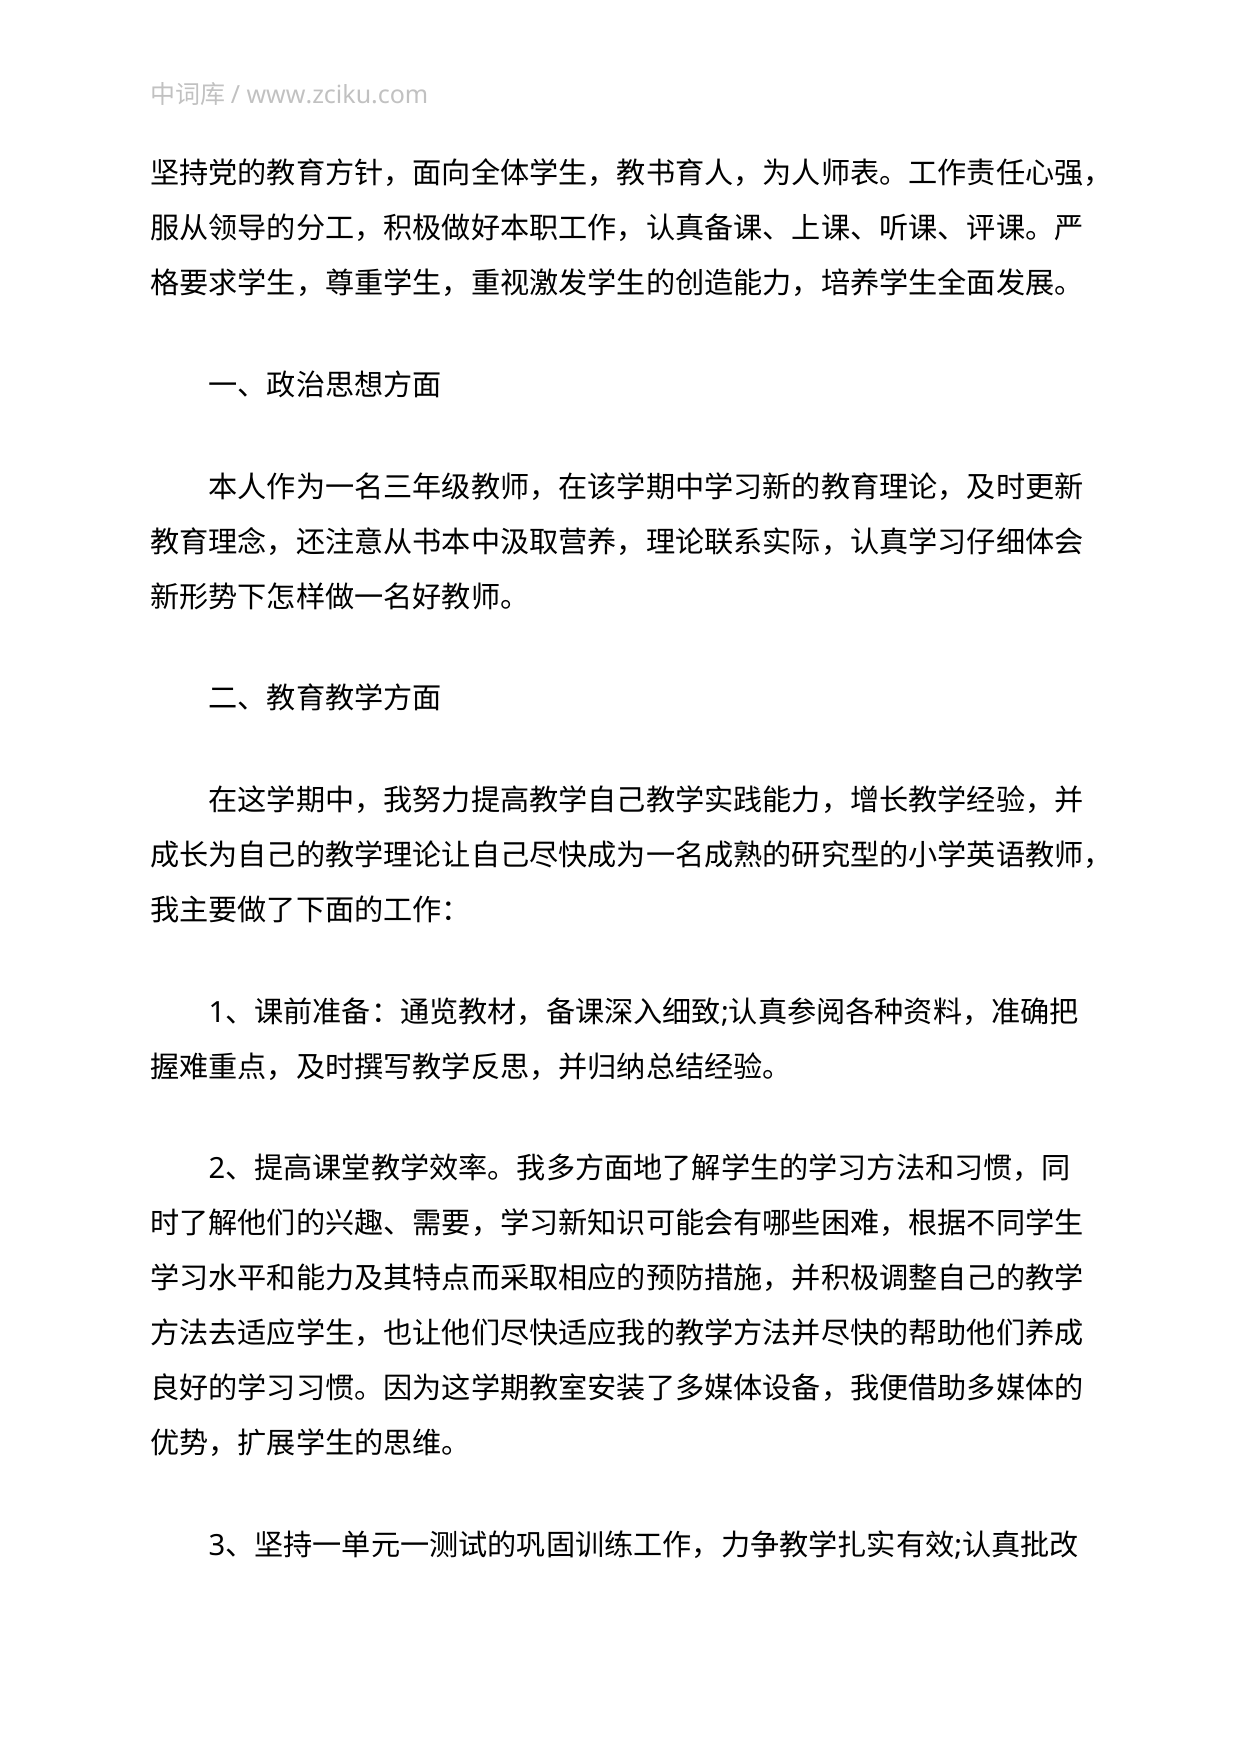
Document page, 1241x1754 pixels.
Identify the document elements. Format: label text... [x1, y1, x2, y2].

text 2、提高课堂教学效率。我多方面地了解学生的学习方法和习惯，同时了解他们的兴趣、需要，学习新知识可能会有哪些困难，根据不同学生学习水平和能力及其特点而采取相应的预防措施，并积极调整自己的教学方法去适应学生，也让他们尽快适应我的教学方法并尽快的帮助他们养成良好的学习习惯。因为这学期教室安装了多媒体设备，我便借助多媒体的优势，扩展学生的思维。 [150, 1145, 1090, 1462]
text 二、教育教学方面 [150, 675, 1090, 717]
text 1、课前准备：通览教材，备课深入细致;认真参阅各种资料，准确把握难重点，及时撰写教学反思，并归纳总结经验。 [150, 988, 1090, 1086]
text 在这学期中，我努力提高教学自己教学实践能力，增长教学经验，并成长为自己的教学理论让自己尽快成为一名成熟的研究型的小学英语教师，我主要做了下面的工作： [150, 777, 1090, 929]
text 本人作为一名三年级教师，在该学期中学习新的教育理论，及时更新教育理念，还注意从书本中汲取营养，理论联系实际，认真学习仔细体会新形势下怎样做一名好教师。 [150, 463, 1090, 615]
text 一、政治思想方面 [150, 362, 1090, 404]
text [150, 1521, 1090, 1564]
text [150, 150, 1090, 302]
